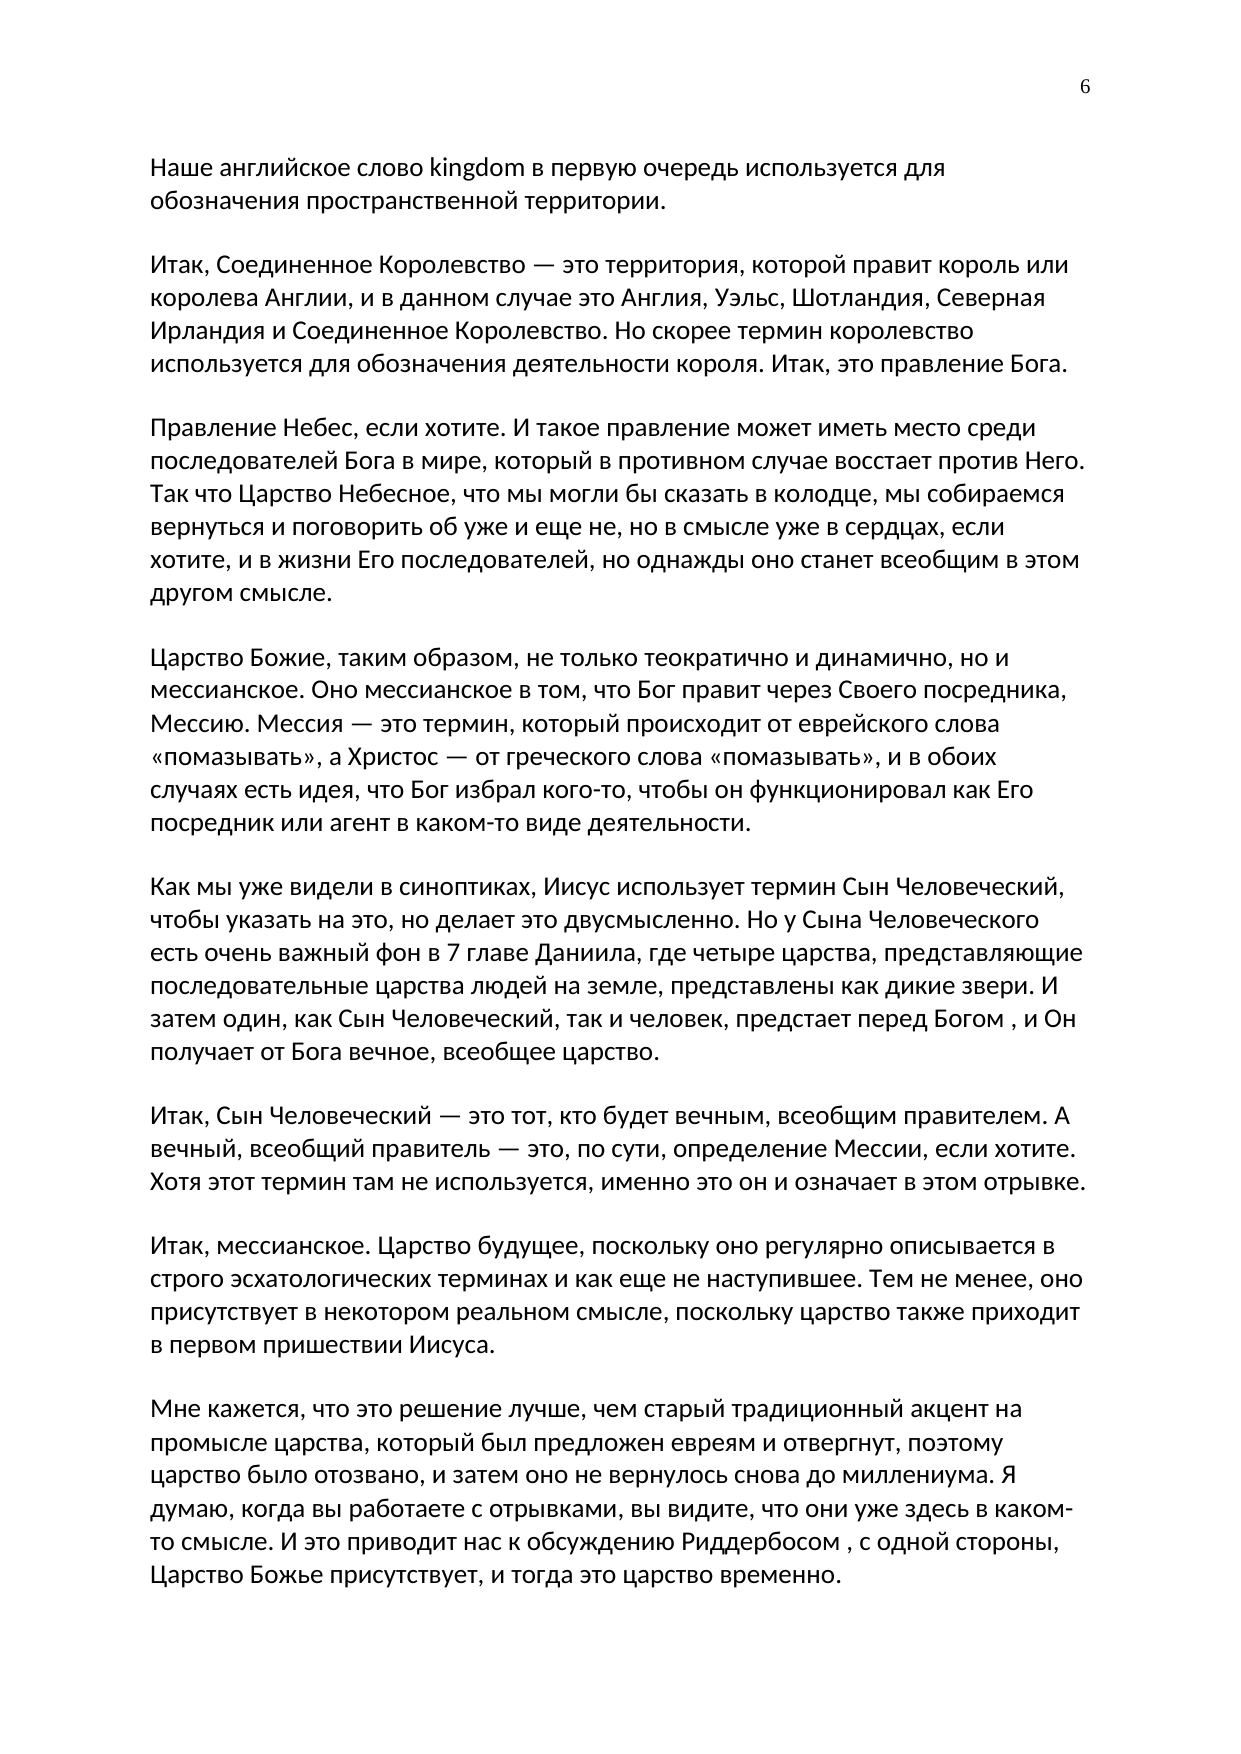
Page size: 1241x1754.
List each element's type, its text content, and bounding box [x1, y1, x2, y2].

text Правление Небес, если хотите. И такое правление может иметь место среди последователей Бога в мире, который в противном случае восстает против Него. Так что Царство Небесное, что мы могли бы сказать в колодце, мы собираемся вернуться и поговорить об уже и еще не, но в смысле уже в сердцах, если хотите, и в жизни Его последователей, но однажды оно станет всеобщим в этом другом смысле. [150, 410, 1090, 608]
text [150, 150, 1090, 216]
text Как мы уже видели в синоптиках, Иисус использует термин Сын Человеческий, чтобы указать на это, но делает это двусмысленно. Но у Сына Человеческого есть очень важный фон в 7 главе Даниила, где четыре царства, представляющие последовательные царства людей на земле, представлены как дикие звери. И затем один, как Сын Человеческий, так и человек, предстает перед Богом , и Он получает от Бога вечное, всеобщее царство. [150, 869, 1090, 1067]
text Итак, мессианское. Царство будущее, поскольку оно регулярно описывается в строго эсхатологических терминах и как еще не наступившее. Тем не менее, оно присутствует в некотором реальном смысле, поскольку царство также приходит в первом пришествии Иисуса. [150, 1228, 1090, 1361]
text Царство Божие, таким образом, не только теократично и динамично, но и мессианское. Оно мессианское в том, что Бог правит через Своего посредника, Мессию. Мессия — это термин, который происходит от еврейского слова «помазывать», а Христос — от греческого слова «помазывать», и в обоих случаях есть идея, что Бог избрал кого-то, чтобы он функционировал как Его посредник или агент в каком-то виде деятельности. [150, 640, 1090, 838]
text Мне кажется, что это решение лучше, чем старый традиционный акцент на промысле царства, который был предложен евреям и отвергнут, поэтому царство было отозвано, и затем оно не вернулось снова до миллениума. Я думаю, когда вы работаете с отрывками, вы видите, что они уже здесь в каком-то смысле. И это приводит нас к обсуждению Риддербосом , с одной стороны, Царство Божье присутствует, и тогда это царство временно. [150, 1392, 1090, 1590]
text Итак, Сын Человеческий — это тот, кто будет вечным, всеобщим правителем. А вечный, всеобщий правитель — это, по сути, определение Мессии, если хотите. Хотя этот термин там не используется, именно это он и означает в этом отрывке. [150, 1098, 1090, 1197]
text Итак, Соединенное Королевство — это территория, которой правит король или королева Англии, и в данном случае это Англия, Уэльс, Шотландия, Северная Ирландия и Соединенное Королевство. Но скорее термин королевство используется для обозначения деятельности короля. Итак, это правление Бога. [150, 247, 1090, 379]
